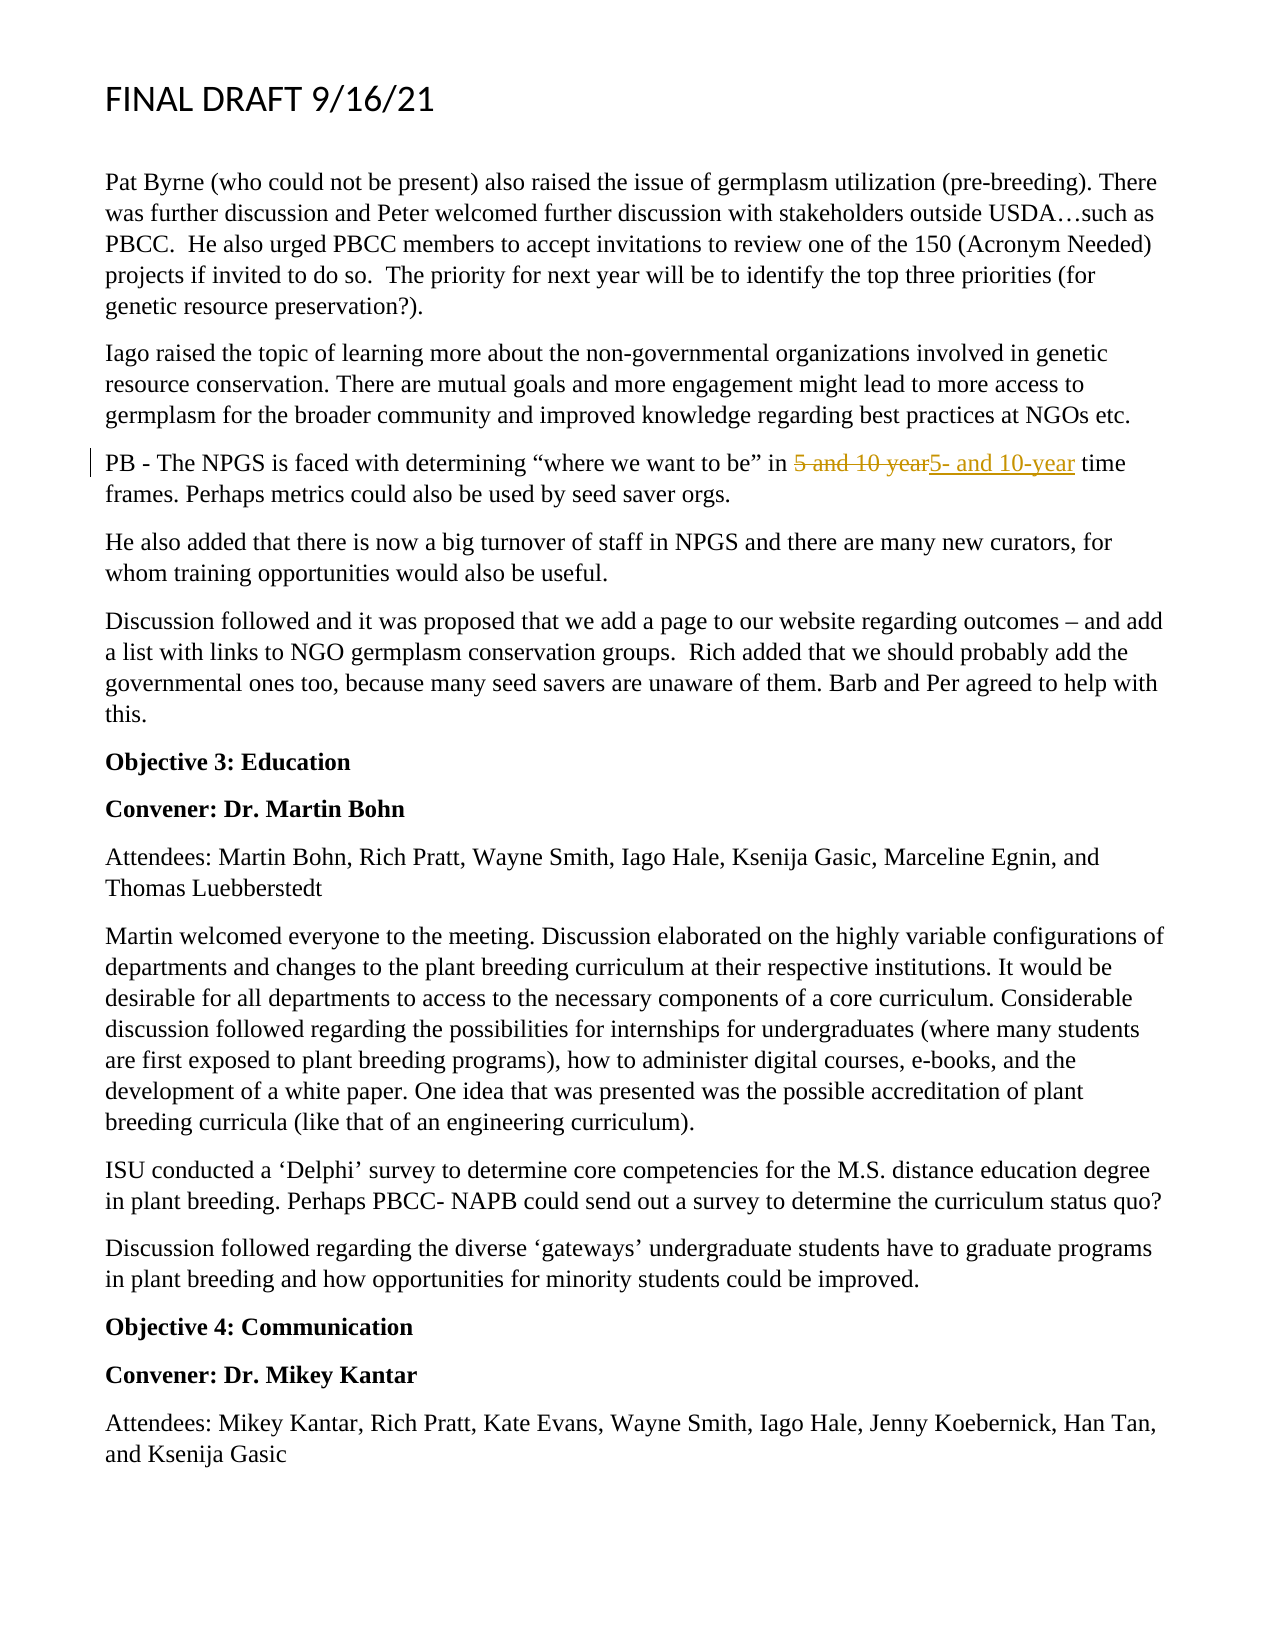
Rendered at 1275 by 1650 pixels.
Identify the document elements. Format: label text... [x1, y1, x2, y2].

text PB - The NPGS is faced with determining “where we want to be” in time frames. Perhaps metrics could also be used by seed saver orgs. [105, 448, 1170, 508]
text Attendees: Martin Bohn, Rich Pratt, Wayne Smith, Iago Hale, Ksenija Gasic, Marceline Egnin, and Thomas Luebberstedt [105, 842, 1170, 902]
text He also added that there is now a big turnover of staff in NPGS and there are many new curators, for whom training opportunities would also be useful. [105, 527, 1170, 587]
text Discussion followed regarding the diverse ‘gateways’ undergraduate students have to graduate programs in plant breeding and how opportunities for minority students could be improved. [105, 1233, 1170, 1293]
text Objective 4: Communication [105, 1312, 1170, 1341]
text Objective 3: Education [105, 747, 1170, 775]
text Martin welcomed everyone to the meeting. Discussion elaborated on the highly variable configurations of departments and changes to the plant breeding curriculum at their respective institutions. It would be desirable for all departments to access to the necessary components of a core curriculum. Considerable discussion followed regarding the possibilities for internships for undergraduates (where many students are first exposed to plant breeding programs), how to administer digital courses, e-books, and the development of a white paper. One idea that was presented was the possible accreditation of plant breeding curricula (like that of an engineering curriculum). [105, 921, 1170, 1136]
text Iago raised the topic of learning more about the non-governmental organizations involved in genetic resource conservation. There are mutual goals and more engagement might lead to more access to germplasm for the broader community and improved knowledge regarding best practices at NGOs etc. [105, 338, 1170, 429]
text Convener: Dr. Mikey Kantar [105, 1360, 1170, 1389]
text Pat Byrne (who could not be present) also raised the issue of germplasm utilization (pre-breeding). There was further discussion and Peter welcomed further discussion with stakeholders outside USDA…such as PBCC. He also urged PBCC members to accept invitations to review one of the 150 (Acronym Needed) projects if invited to do so. The priority for next year will be to identify the top three priorities (for genetic resource preservation?). [105, 167, 1170, 319]
text Attendees: Mikey Kantar, Rich Pratt, Kate Evans, Wayne Smith, Iago Hale, Jenny Koebernick, Han Tan, and Ksenija Gasic [105, 1408, 1170, 1467]
text Discussion followed and it was proposed that we add a page to our website regarding outcomes – and add a list with links to NGO germplasm conservation groups. Rich added that we should probably add the governmental ones too, because many seed savers are unaware of them. Barb and Per agreed to help with this. [105, 606, 1170, 728]
text ISU conducted a ‘Delphi’ survey to determine core competencies for the M.S. distance education degree in plant breeding. Perhaps PBCC- NAPB could send out a survey to determine the curriculum status quo? [105, 1155, 1170, 1214]
text Convener: Dr. Martin Bohn [105, 794, 1170, 823]
